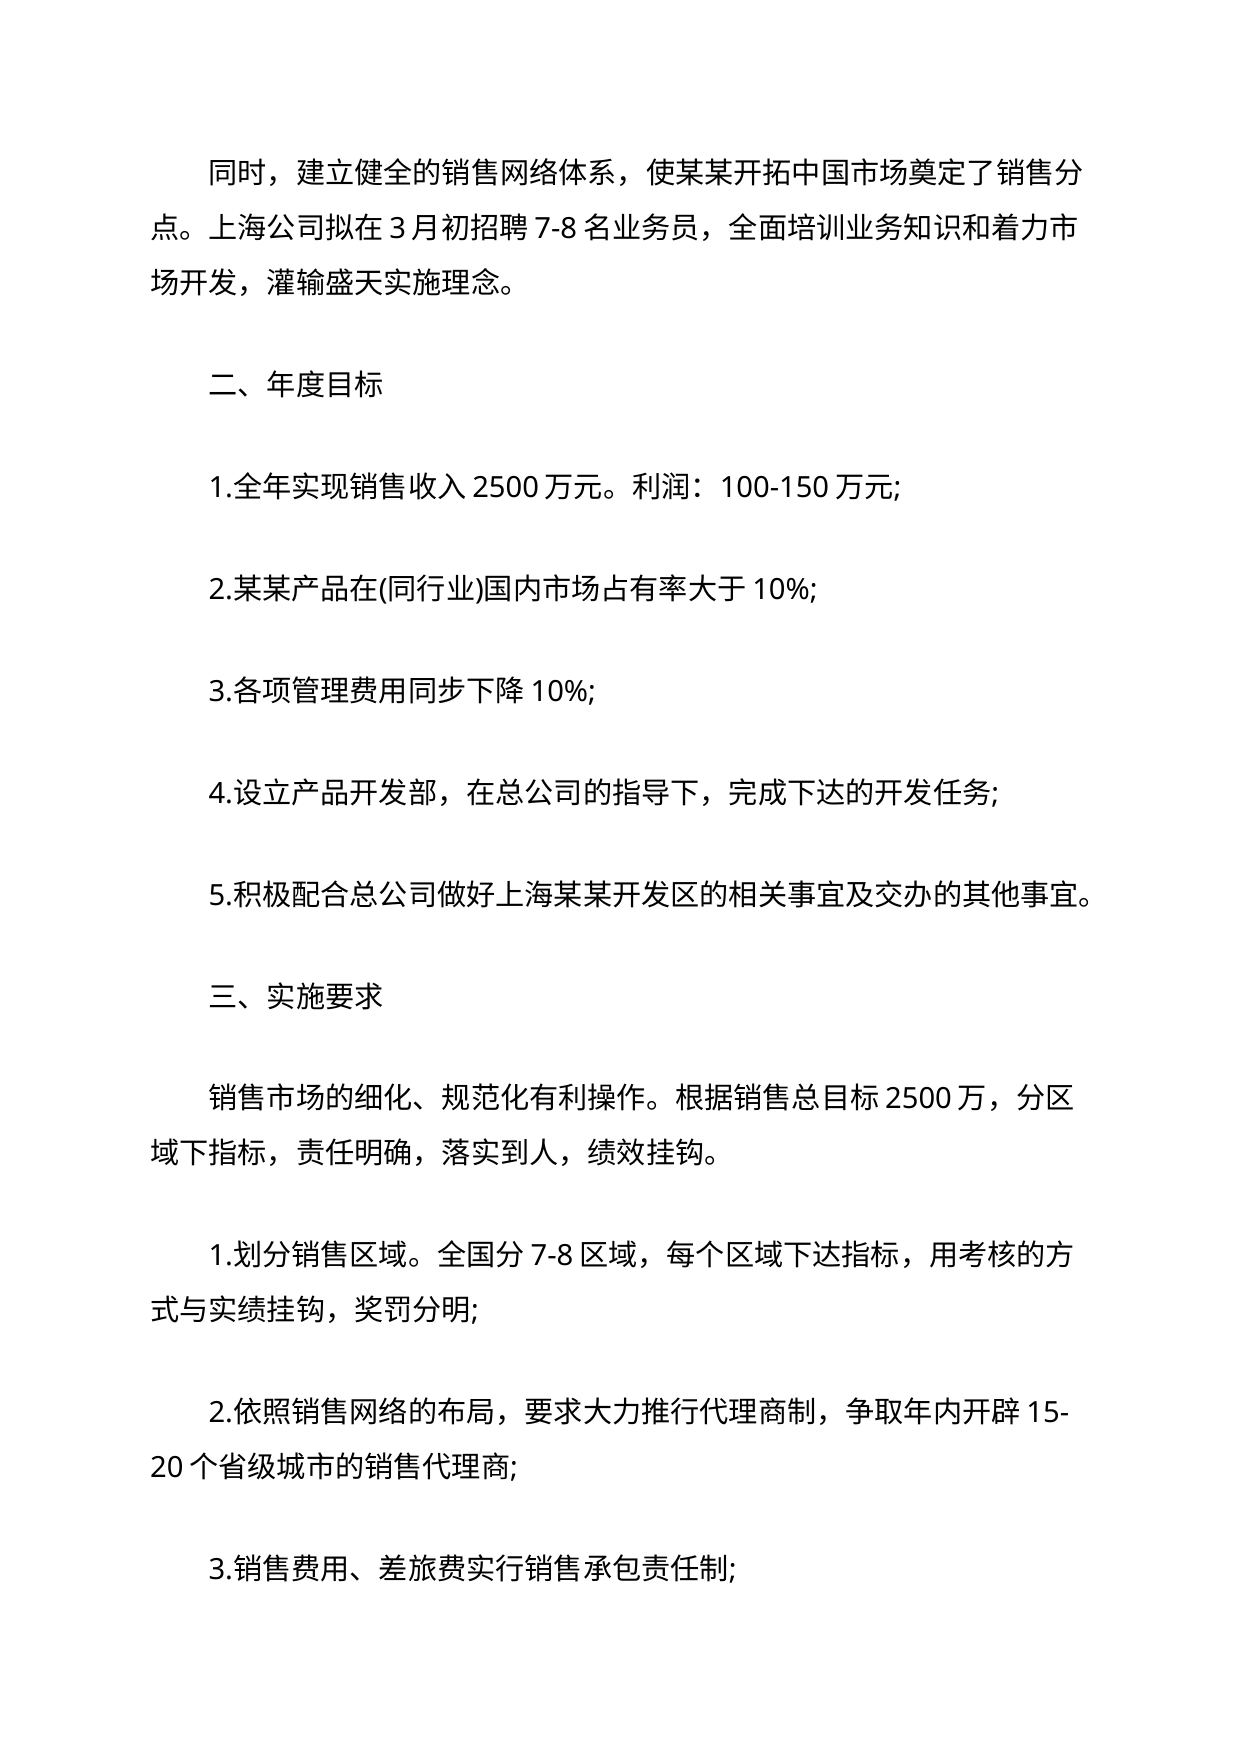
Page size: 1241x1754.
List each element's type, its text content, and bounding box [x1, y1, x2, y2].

text 二、年度目标 [150, 362, 1090, 404]
text 2.某某产品在(同行业)国内市场占有率大于10%; [150, 565, 1090, 608]
text 2.依照销售网络的布局，要求大力推行代理商制，争取年内开辟15-20个省级城市的销售代理商; [150, 1389, 1090, 1486]
text 5.积极配合总公司做好上海某某开发区的相关事宜及交办的其他事宜。 [150, 871, 1090, 914]
text 同时，建立健全的销售网络体系，使某某开拓中国市场奠定了销售分点。上海公司拟在3月初招聘7-8名业务员，全面培训业务知识和着力市场开发，灌输盛天实施理念。 [150, 150, 1090, 302]
text 销售市场的细化、规范化有利操作。根据销售总目标2500万，分区域下指标，责任明确，落实到人，绩效挂钩。 [150, 1075, 1090, 1172]
text 1.全年实现销售收入2500万元。利润：100-150万元; [150, 463, 1090, 506]
text 三、实施要求 [150, 973, 1090, 1016]
text 3.各项管理费用同步下降10%; [150, 667, 1090, 710]
text 4.设立产品开发部，在总公司的指导下，完成下达的开发任务; [150, 769, 1090, 812]
text 1.划分销售区域。全国分7-8区域，每个区域下达指标，用考核的方式与实绩挂钩，奖罚分明; [150, 1232, 1090, 1329]
text 3.销售费用、差旅费实行销售承包责任制; [150, 1546, 1090, 1588]
